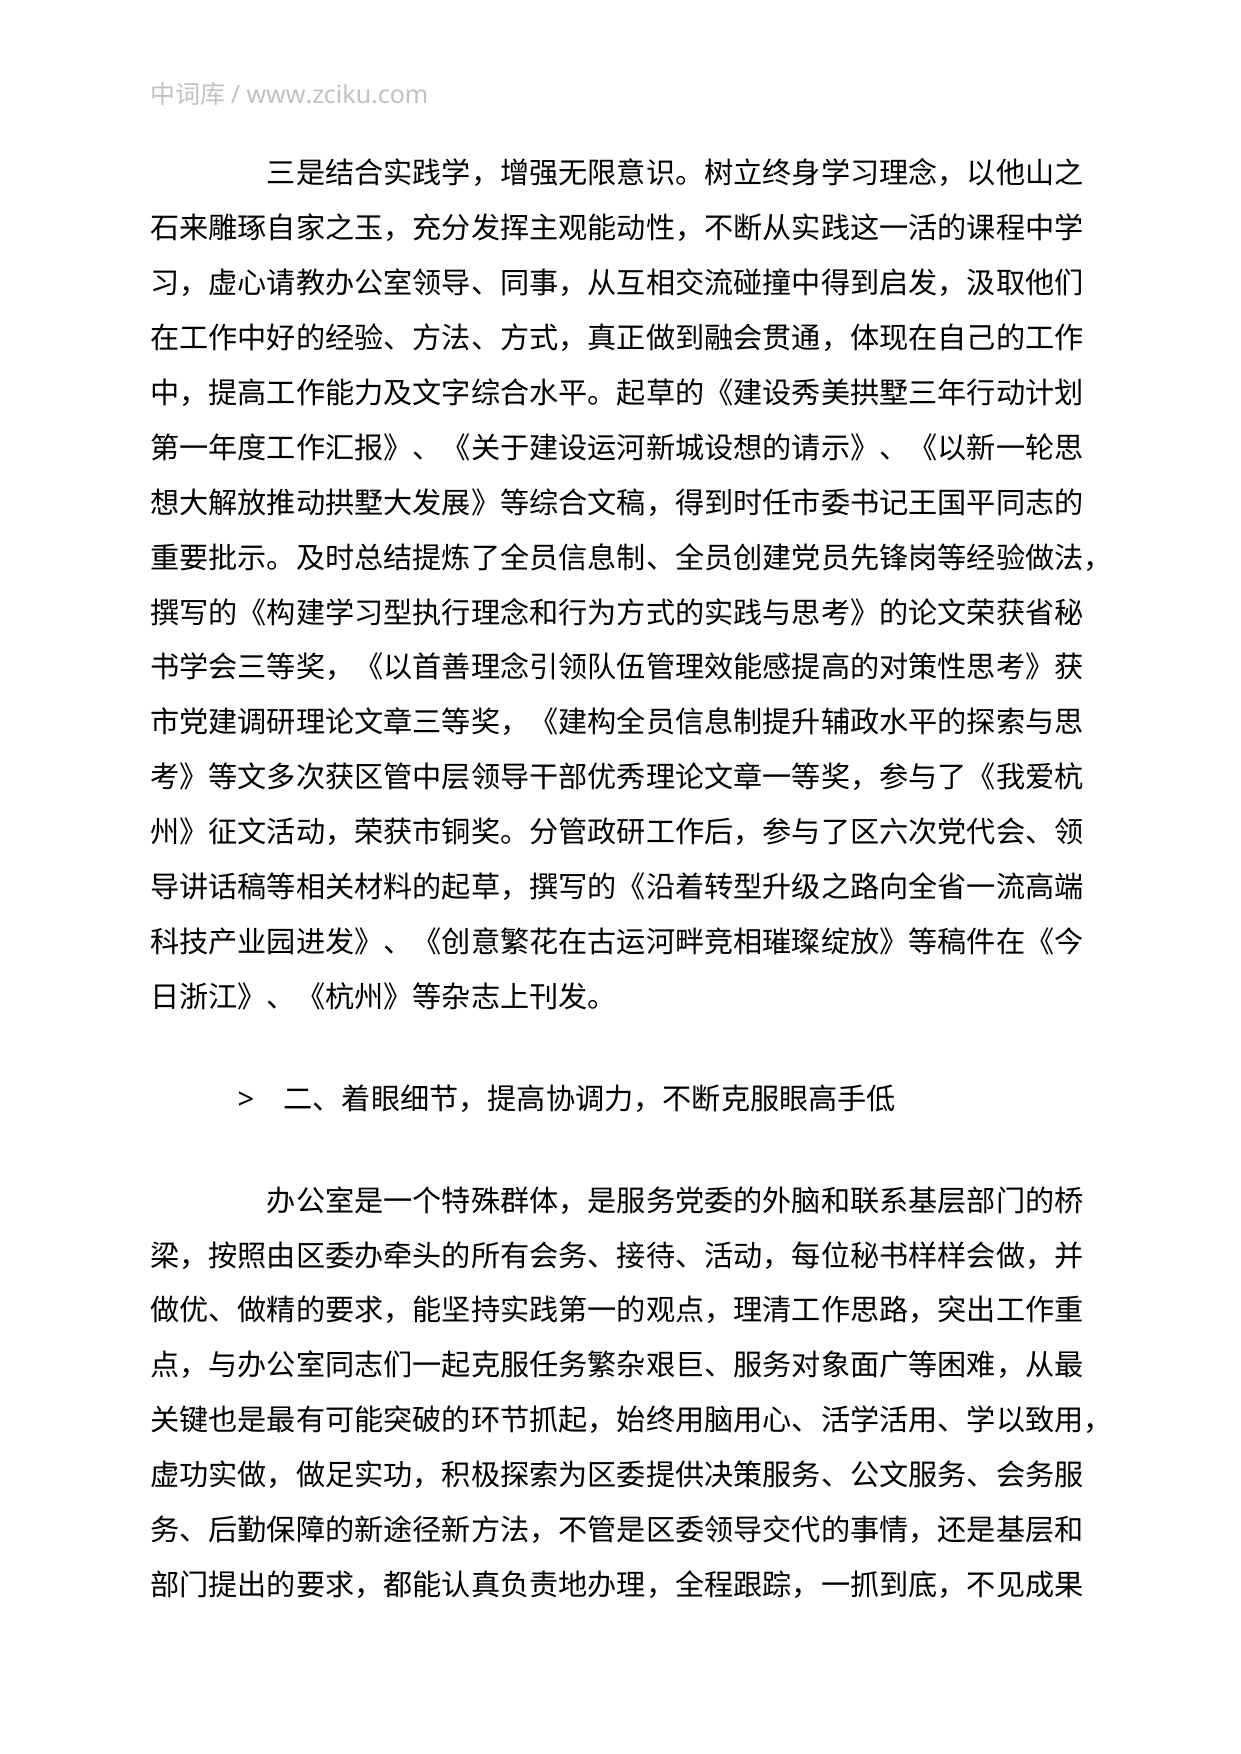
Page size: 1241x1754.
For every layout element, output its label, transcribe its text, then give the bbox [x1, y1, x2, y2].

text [150, 1177, 1090, 1604]
text 三是结合实践学，增强无限意识。树立终身学习理念，以他山之石来雕琢自家之玉，充分发挥主观能动性，不断从实践这一活的课程中学习，虚心请教办公室领导、同事，从互相交流碰撞中得到启发，汲取他们在工作中好的经验、方法、方式，真正做到融会贯通，体现在自己的工作中，提高工作能力及文字综合水平。起草的《建设秀美拱墅三年行动计划第一年度工作汇报》、《关于建设运河新城设想的请示》、《以新一轮思想大解放推动拱墅大发展》等综合文稿，得到时任市委书记王国平同志的重要批示。及时总结提炼了全员信息制、全员创建党员先锋岗等经验做法，撰写的《构建学习型执行理念和行为方式的实践与思考》的论文荣获省秘书学会三等奖，《以首善理念引领队伍管理效能感提高的对策性思考》获市党建调研理论文章三等奖，《建构全员信息制提升辅政水平的探索与思考》等文多次获区管中层领导干部优秀理论文章一等奖，参与了《我爱杭州》征文活动，荣获市铜奖。分管政研工作后，参与了区六次党代会、领导讲话稿等相关材料的起草，撰写的《沿着转型升级之路向全省一流高端科技产业园进发》、《创意繁花在古运河畔竞相璀璨绽放》等稿件在《今日浙江》、《杭州》等杂志上刊发。 [150, 150, 1090, 1016]
text > 二、着眼细节，提高协调力，不断克服眼高手低 [150, 1075, 1090, 1118]
